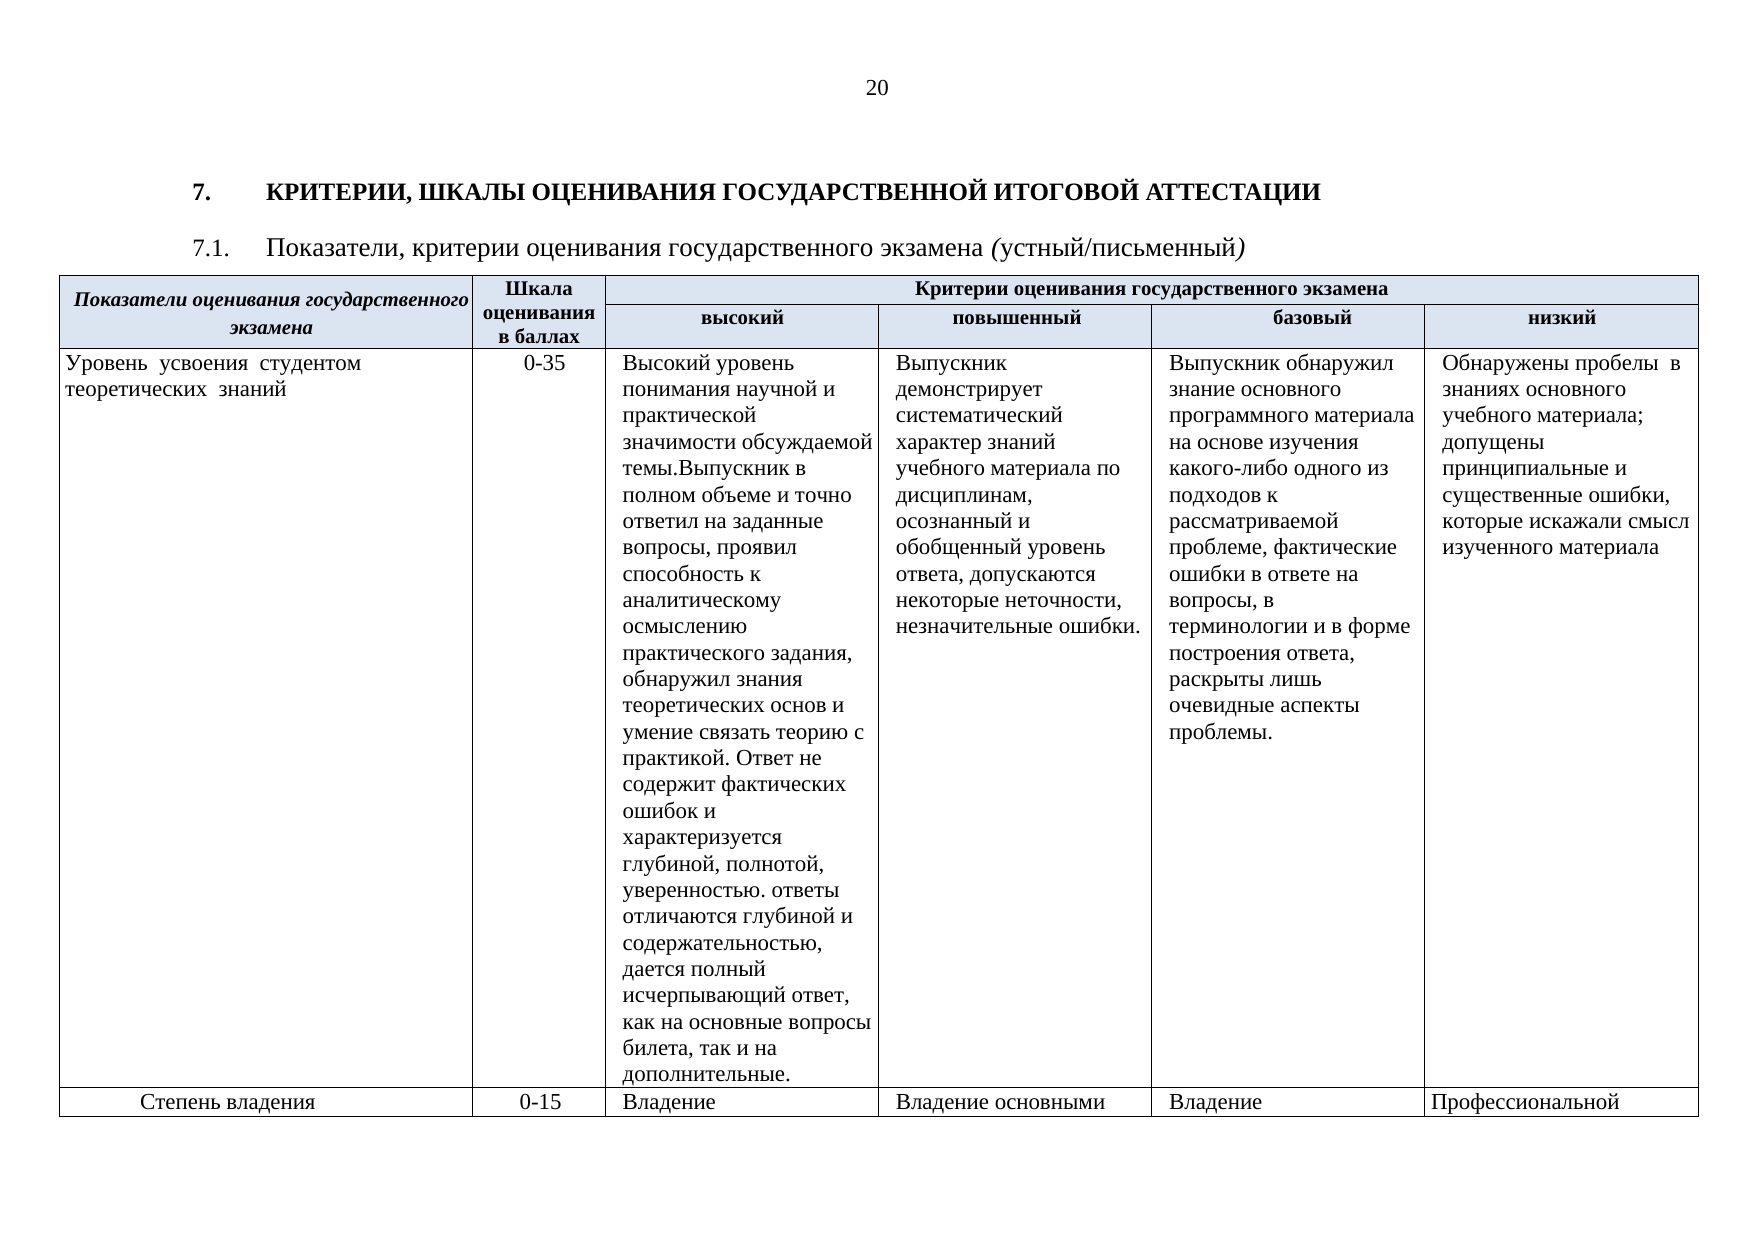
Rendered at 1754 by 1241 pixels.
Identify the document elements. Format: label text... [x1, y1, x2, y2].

table_cell 0-35 [473, 349, 605, 1087]
table_cell повышенный [879, 305, 1151, 348]
table_header Критерии оценивания государственного экзамена [606, 276, 1698, 304]
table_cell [60, 1088, 472, 1116]
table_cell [879, 1088, 1151, 1116]
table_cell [1152, 1088, 1424, 1116]
table_cell Выпускник демонстрирует систематический характер знаний учебного материала по дисциплинам, осознанный и обобщенный уровень ответа, допускаются некоторые неточности, незначительные ошибки. [879, 349, 1151, 1087]
subtitle Показатели, критерии оценивания государственного экзамена (устный/письменный) [192, 231, 1636, 262]
table_cell Выпускник обнаружил знание основного программного материала на основе изучения какого-либо одного из подходов к рассматриваемой проблеме, фактические ошибки в ответе на вопросы, в терминологии и в форме построения ответа, раскрыты лишь очевидные аспекты проблемы. [1152, 349, 1424, 1087]
table_cell высокий [606, 305, 878, 348]
table_cell базовый [1152, 305, 1424, 348]
table_cell Уровень усвоения студентом теоретических знаний [60, 349, 472, 1087]
table_header Шкала оценивания в баллах [473, 276, 605, 348]
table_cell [1425, 1088, 1698, 1116]
table_header Показатели оценивания государственного экзамена [60, 276, 472, 348]
table_cell низкий [1425, 305, 1698, 348]
table_cell Высокий уровень понимания научной и практической значимости обсуждаемой темы.Выпускник в полном объеме и точно ответил на заданные вопросы, проявил способность к аналитическому осмыслению практического задания, обнаружил знания теоретических основ и умение связать теорию с практикой. Ответ не содержит фактических ошибок и характеризуется глубиной, полнотой, уверенностью. ответы отличаются глубиной и содержательностью, дается полный исчерпывающий ответ, как на основные вопросы билета, так и на дополнительные. [606, 349, 878, 1087]
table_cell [606, 1088, 878, 1116]
subtitle КРИТЕРИИ, ШКАЛЫ ОЦЕНИВАНИЯ ГОСУДАРСТВЕННОЙ ИТОГОВОЙ АТТЕСТАЦИИ [192, 177, 1636, 206]
table_cell Обнаружены пробелы в знаниях основного учебного материала; допущены принципиальные и существенные ошибки, которые искажали смысл изученного материала [1425, 349, 1698, 1087]
table_cell 0-15 [473, 1088, 605, 1116]
